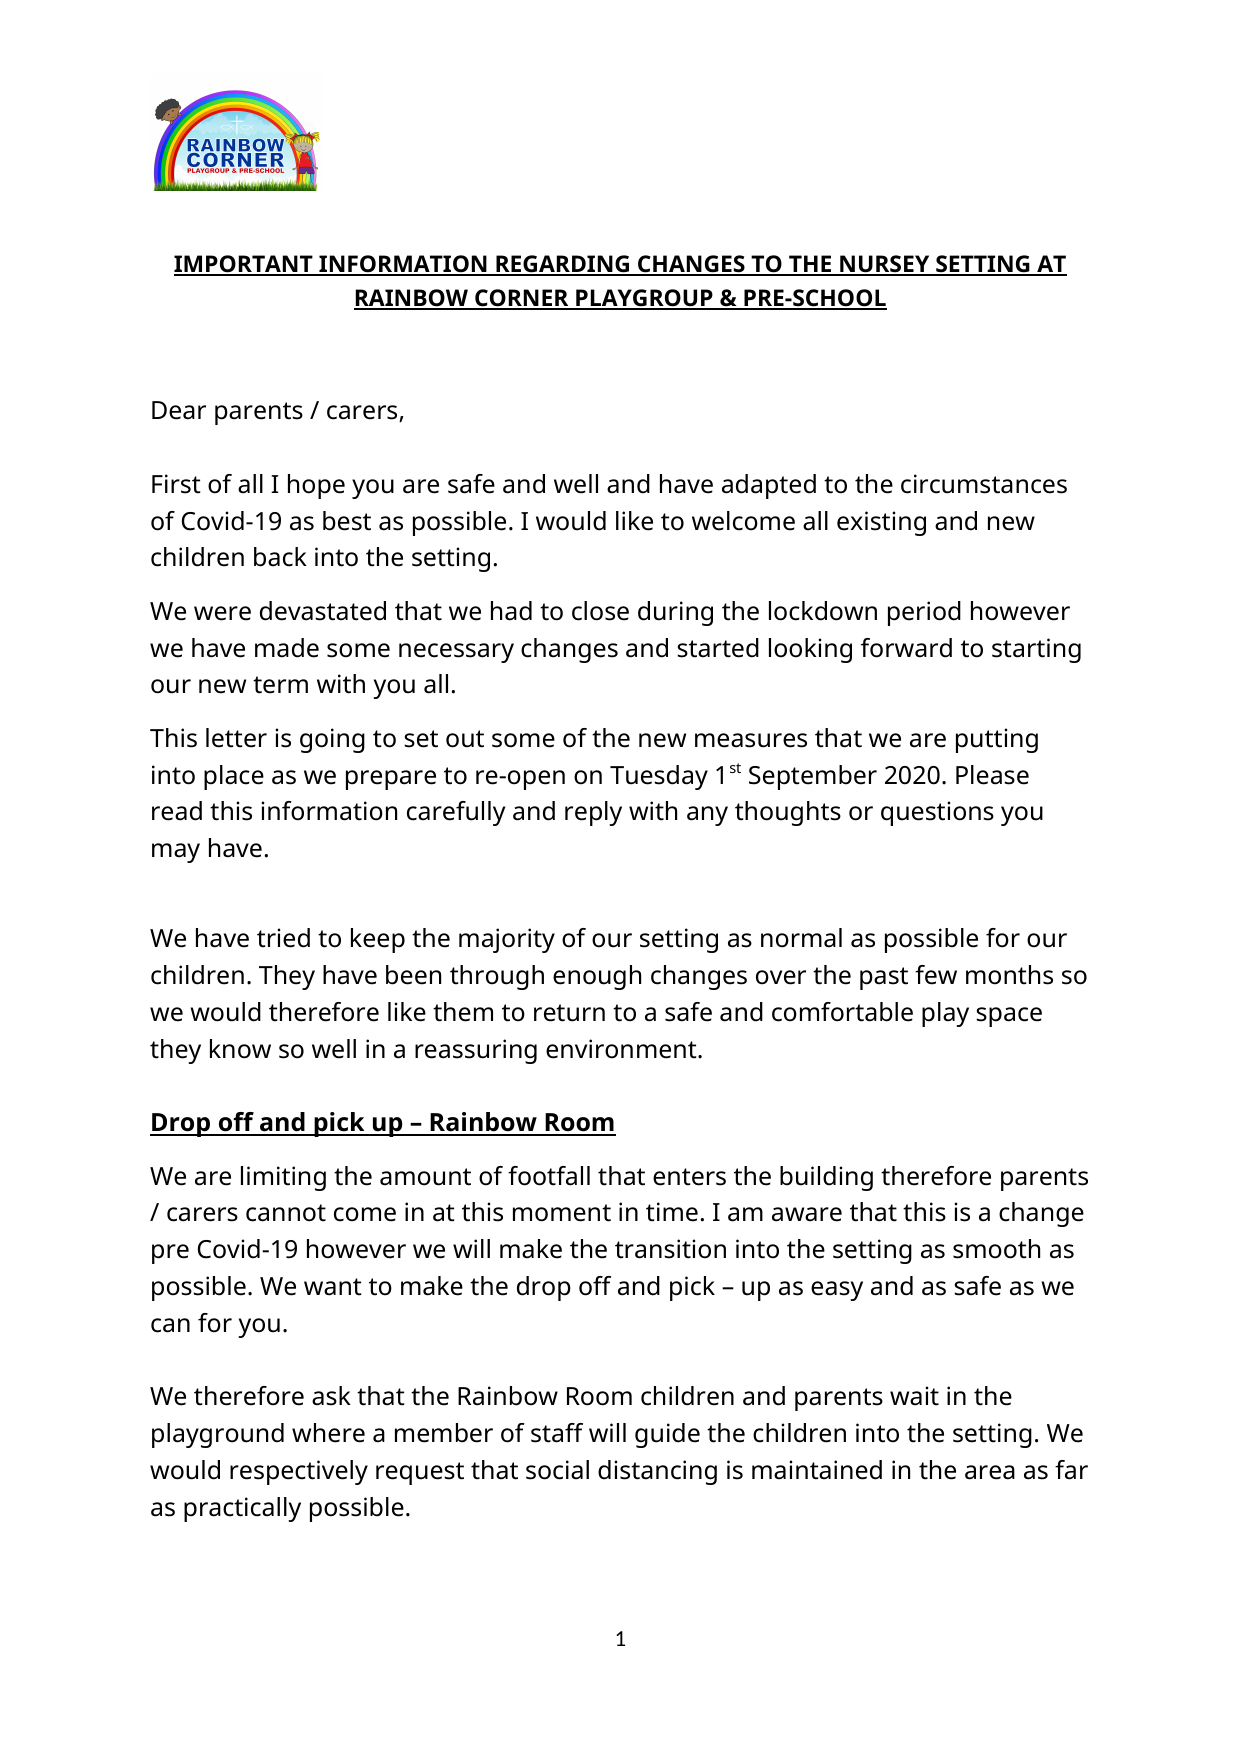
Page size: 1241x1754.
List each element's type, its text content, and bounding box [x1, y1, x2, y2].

text We have tried to keep the majority of our setting as normal as possible for our children. They have been through enough changes over the past few months so we would therefore like them to return to a safe and comfortable play space they know so well in a reassuring environment. Drop off and pick up – Rainbow Room [150, 884, 1090, 1139]
text We are limiting the amount of footfall that enters the building therefore parents / carers cannot come in at this moment in time. I am aware that this is a change pre Covid-19 however we will make the transition into the setting as smooth as possible. We want to make the drop off and pick – up as easy and as safe as we can for you. We therefore ask that the Rainbow Room children and parents wait in the playground where a member of staff will guide the children into the setting. We would respectively request that social distancing is maintained in the area as far as practically possible. [150, 1158, 1090, 1523]
picture [150, 73, 323, 191]
text This letter is going to set out some of the new measures that we are putting into place as we prepare to re-open on Tuesday 1st September 2020. Please read this information carefully and reply with any thoughts or questions you may have. [150, 721, 1090, 865]
text Dear parents / carers, First of all I hope you are safe and well and have adapted to the circumstances of Covid-19 as best as possible. I would like to welcome all existing and new children back into the setting. [150, 332, 1090, 574]
text We were devastated that we had to close during the lockdown period however we have made some necessary changes and started looking forward to starting our new term with you all. [150, 593, 1090, 701]
text IMPORTANT INFORMATION REGARDING CHANGES TO THE NURSEY SETTING AT RAINBOW CORNER PLAYGROUP & PRE-SCHOOL [150, 248, 1090, 313]
